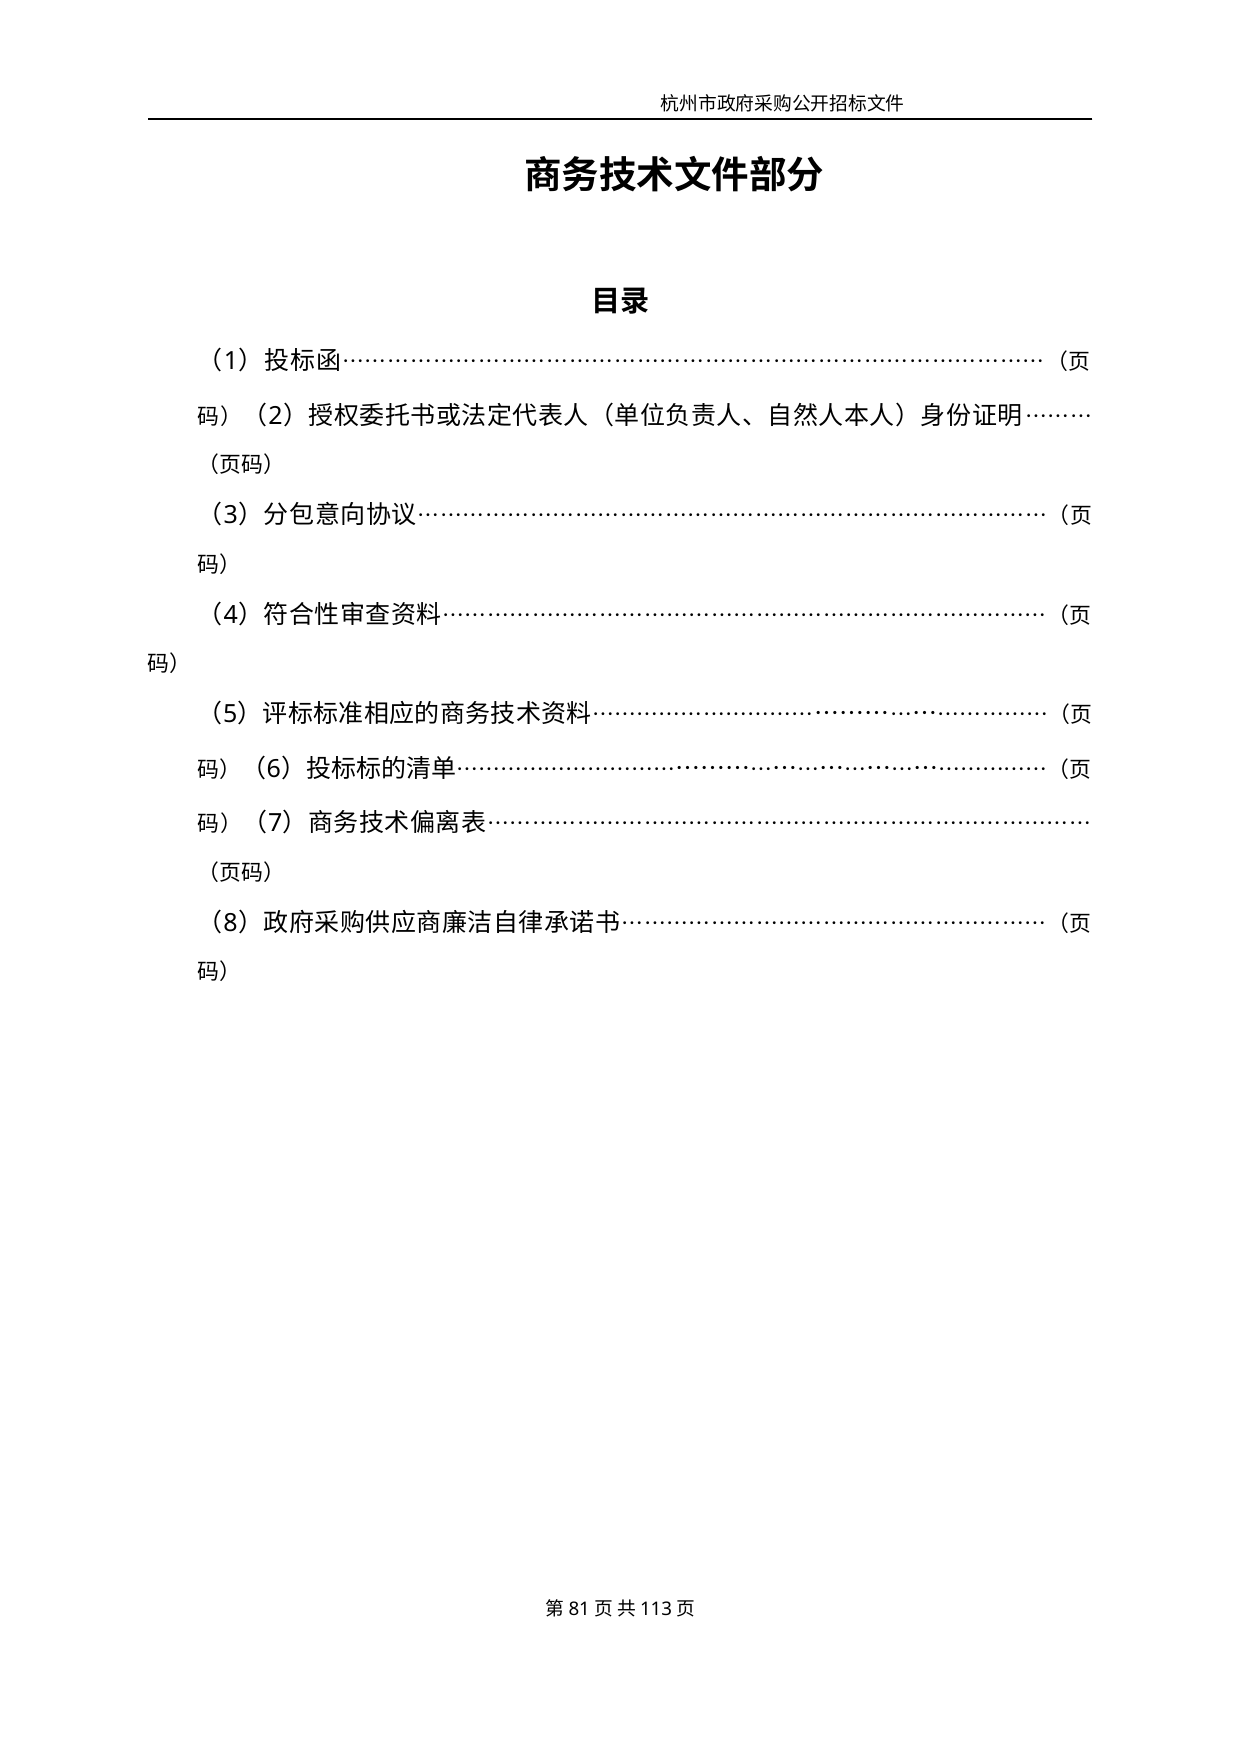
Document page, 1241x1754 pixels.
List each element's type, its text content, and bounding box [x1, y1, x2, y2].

text （8）政府采购供应商廉洁自律承诺书…………………………………………………（页码） [198, 902, 1092, 986]
text （4）符合性审查资料………………………………………………………………………（页码） [148, 594, 1092, 678]
text （1）投标函…………………………………………………………………………………（页码）（2）授权委托书或法定代表人（单位负责人、自然人本人）身份证明………（页码） [198, 341, 1092, 479]
text （3）分包意向协议…………………………………………………………………………（页码） [198, 495, 1092, 578]
text 商务技术文件部分 [148, 145, 1049, 199]
text （5）评标标准相应的商务技术资料……………………………………………………（页码）（6）投标标的清单……………………………………………………………………（页码）（7）商务技术偏离表………………………………………………………………………（页码） [198, 694, 1092, 886]
text 目录 [148, 277, 1092, 320]
